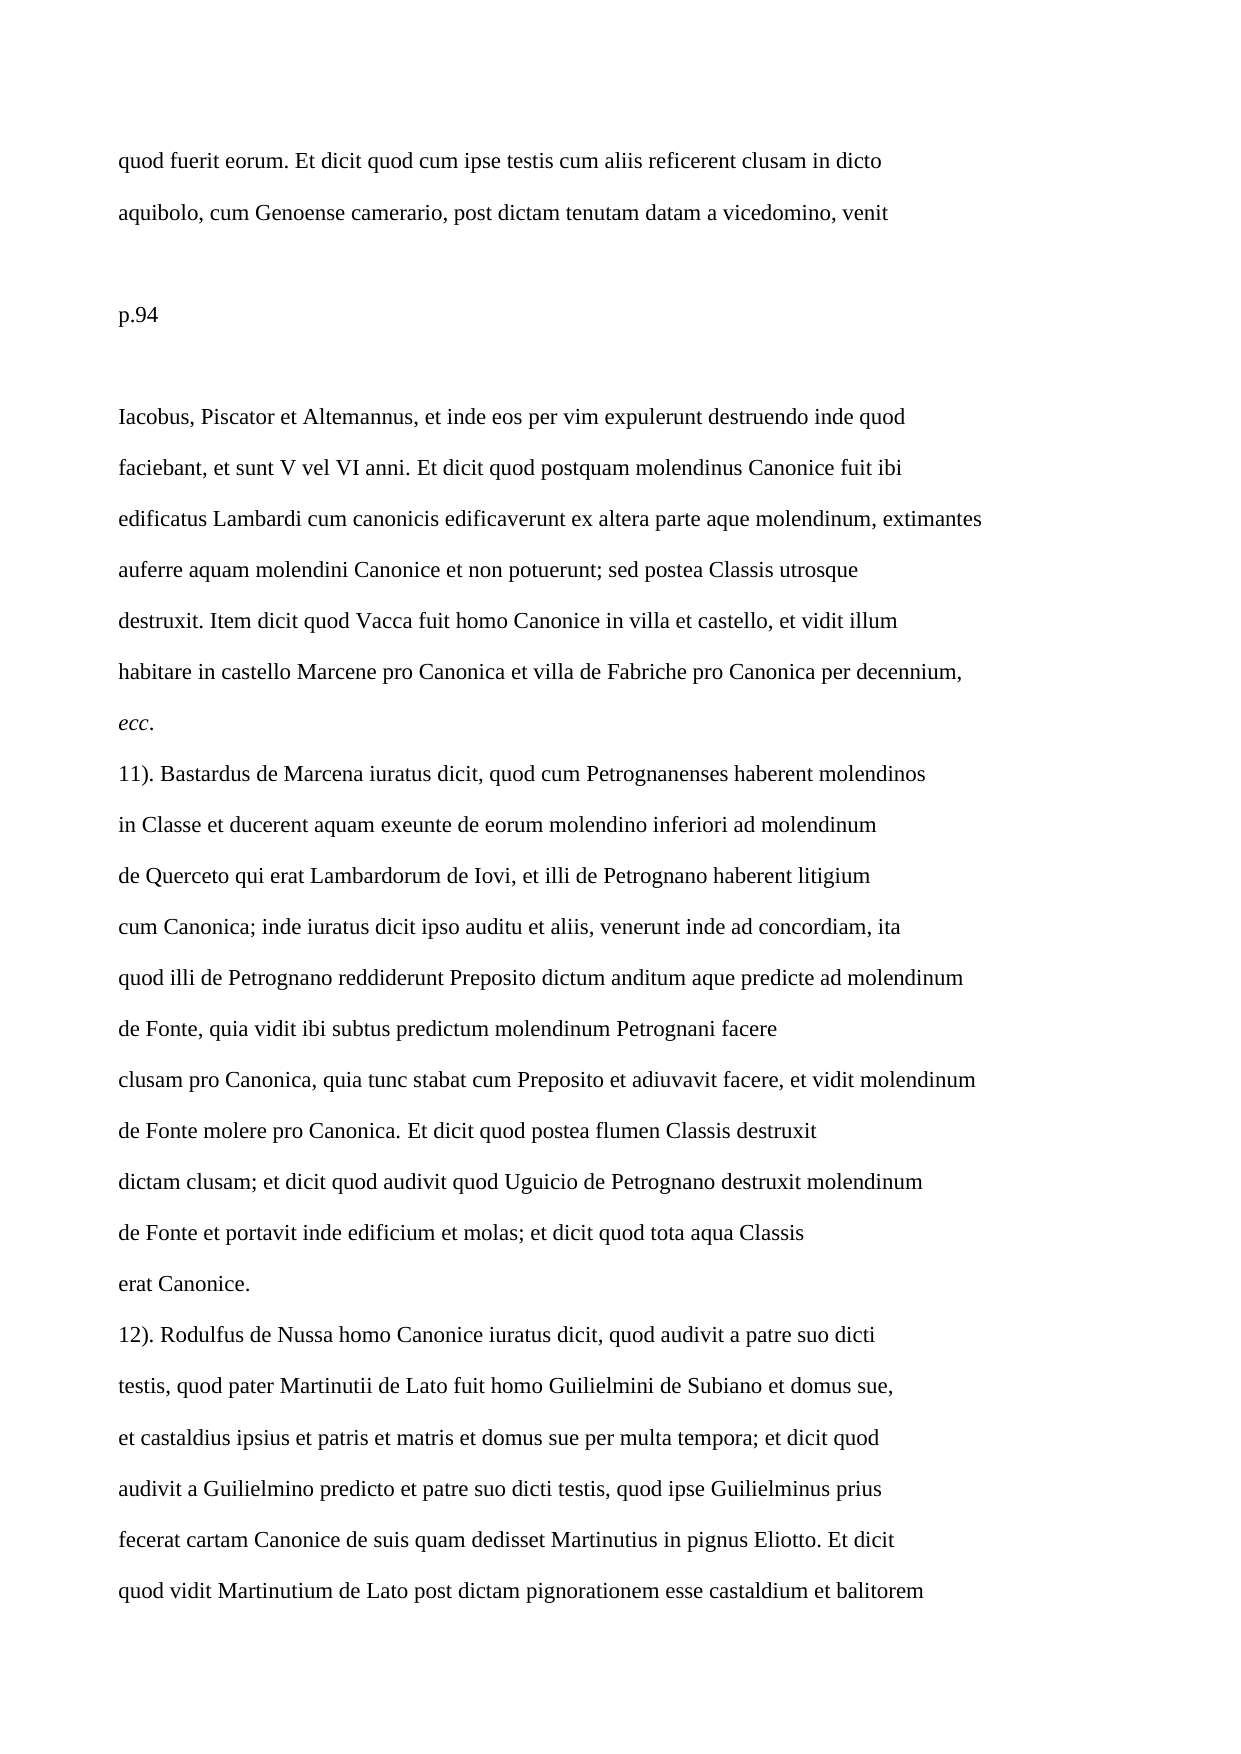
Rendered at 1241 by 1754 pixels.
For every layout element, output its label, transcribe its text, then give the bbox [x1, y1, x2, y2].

text et castaldius ipsius et patris et matris et domus sue per multa tempora; et dicit quod [118, 1424, 1122, 1450]
text 12). Rodulfus de Nussa homo Canonice iuratus dicit, quod audivit a patre suo dicti [118, 1322, 1122, 1348]
text de Fonte molere pro Canonica. Et dicit quod postea flumen Classis destruxit [118, 1117, 1122, 1144]
text clusam pro Canonica, quia tunc stabat cum Preposito et adiuvavit facere, et vidit molendinum [118, 1066, 1122, 1093]
text cum Canonica; inde iuratus dicit ipso auditu et aliis, venerunt inde ad concordiam, ita [118, 913, 1122, 939]
text destruxit. Item dicit quod Vacca fuit homo Canonice in villa et castello, et vidit illum [118, 607, 1122, 633]
text in Classe et ducerent aquam exeunte de eorum molendino inferiori ad molendinum [118, 811, 1122, 837]
text habitare in castello Marcene pro Canonica et villa de Fabriche pro Canonica per decennium, [118, 658, 1122, 684]
text dictam clusam; et dicit quod audivit quod Uguicio de Petrognano destruxit molendinum [118, 1168, 1122, 1195]
text audivit a Guilielmino predicto et patre suo dicti testis, quod ipse Guilielminus prius [118, 1475, 1122, 1501]
text p.94 [118, 301, 1122, 327]
text quod vidit Martinutium de Lato post dictam pignorationem esse castaldium et balitorem [118, 1577, 1122, 1603]
text quod illi de Petrognano reddiderunt Preposito dictum anditum aque predicte ad molendinum [118, 964, 1122, 991]
text quod fuerit eorum. Et dicit quod cum ipse testis cum aliis reficerent clusam in dicto [118, 148, 1122, 174]
text testis, quod pater Martinutii de Lato fuit homo Guilielmini de Subiano et domus sue, [118, 1373, 1122, 1399]
text 11). Bastardus de Marcena iuratus dicit, quod cum Petrognanenses haberent molendinos [118, 760, 1122, 786]
text de Fonte, quia vidit ibi subtus predictum molendinum Petrognani facere [118, 1015, 1122, 1042]
text aquibolo, cum Genoense camerario, post dictam tenutam datam a vicedomino, venit [118, 199, 1122, 225]
text erat Canonice. [118, 1271, 1122, 1297]
text edificatus Lambardi cum canonicis edificaverunt ex altera parte aque molendinum, extimantes [118, 505, 1122, 531]
text faciebant, et sunt V vel VI anni. Et dicit quod postquam molendinus Canonice fuit ibi [118, 454, 1122, 480]
text auferre aquam molendini Canonice et non potuerunt; sed postea Classis utrosque [118, 556, 1122, 582]
text Iacobus, Piscator et Altemannus, et inde eos per vim expulerunt destruendo inde quod [118, 403, 1122, 429]
text fecerat cartam Canonice de suis quam dedisset Martinutius in pignus Eliotto. Et dicit [118, 1526, 1122, 1552]
text de Querceto qui erat Lambardorum de Iovi, et illi de Petrognano haberent litigium [118, 862, 1122, 888]
text de Fonte et portavit inde edificium et molas; et dicit quod tota aqua Classis [118, 1219, 1122, 1246]
text ecc. [118, 709, 1122, 735]
